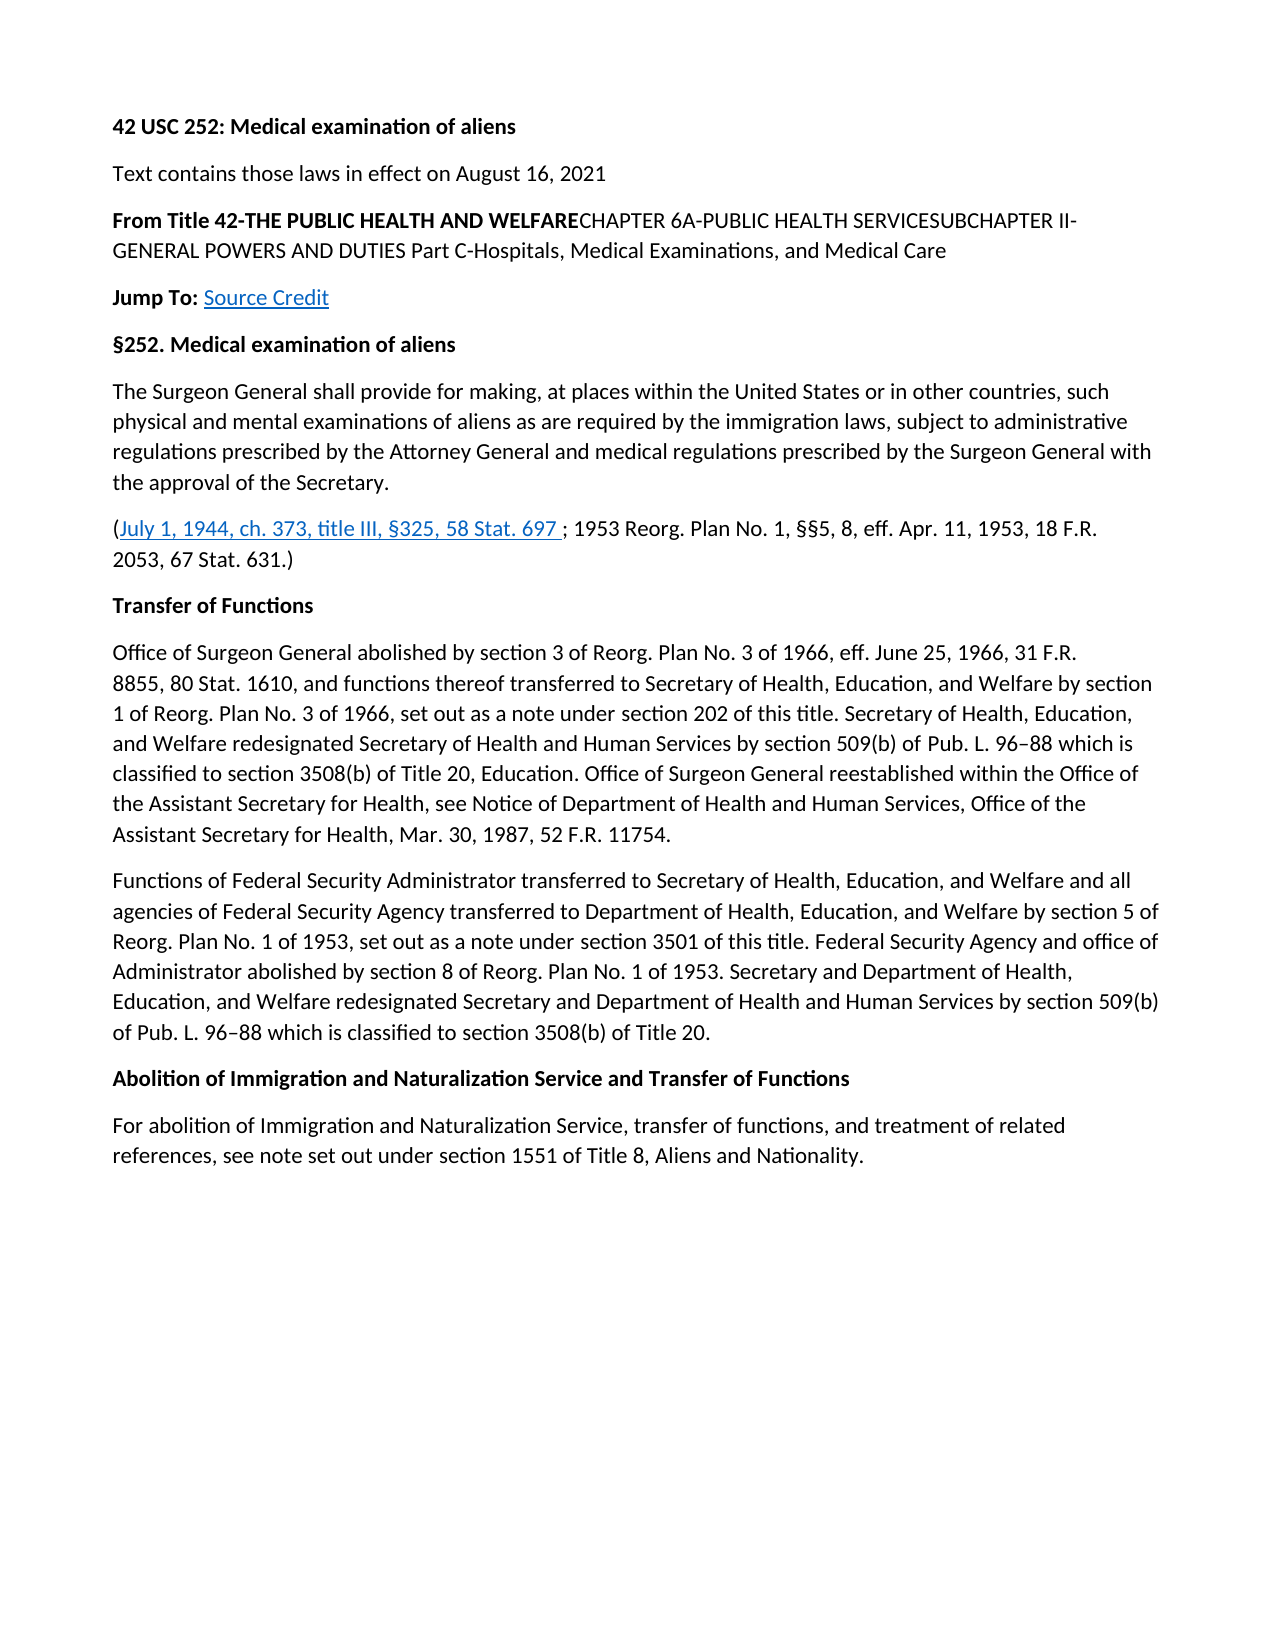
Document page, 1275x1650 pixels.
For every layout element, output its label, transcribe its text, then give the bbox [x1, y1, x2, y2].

text Jump To: Source Credit [112, 283, 1162, 311]
text Abolition of Immigration and Naturalization Service and Transfer of Functions [112, 1064, 1162, 1093]
text Text contains those laws in effect on August 16, 2021 [112, 159, 1162, 187]
text (July 1, 1944, ch. 373, title III, §325, 58 Stat. 697 ; 1953 Reorg. Plan No. 1, §§5, 8, eff. Apr. 11, 1953, 18 F.R. 2053, 67 Stat. 631.) [112, 514, 1162, 573]
text Office of Surgeon General abolished by section 3 of Reorg. Plan No. 3 of 1966, eff. June 25, 1966, 31 F.R. 8855, 80 Stat. 1610, and functions thereof transferred to Secretary of Health, Education, and Welfare by section 1 of Reorg. Plan No. 3 of 1966, set out as a note under section 202 of this title. Secretary of Health, Education, and Welfare redesignated Secretary of Health and Human Services by section 509(b) of Pub. L. 96–88 which is classified to section 3508(b) of Title 20, Education. Office of Surgeon General reestablished within the Office of the Assistant Secretary for Health, see Notice of Department of Health and Human Services, Office of the Assistant Secretary for Health, Mar. 30, 1987, 52 F.R. 11754. [112, 638, 1162, 848]
text §252. Medical examination of aliens [112, 330, 1162, 358]
text Transfer of Functions [112, 592, 1162, 620]
text Functions of Federal Security Administrator transferred to Secretary of Health, Education, and Welfare and all agencies of Federal Security Agency transferred to Department of Health, Education, and Welfare by section 5 of Reorg. Plan No. 1 of 1953, set out as a note under section 3501 of this title. Federal Security Agency and office of Administrator abolished by section 8 of Reorg. Plan No. 1 of 1953. Secretary and Department of Health, Education, and Welfare redesignated Secretary and Department of Health and Human Services by section 509(b) of Pub. L. 96–88 which is classified to section 3508(b) of Title 20. [112, 867, 1162, 1046]
text For abolition of Immigration and Naturalization Service, transfer of functions, and treatment of related references, see note set out under section 1551 of Title 8, Aliens and Nationality. [112, 1111, 1162, 1170]
text The Surgeon General shall provide for making, at places within the United States or in other countries, such physical and mental examinations of aliens as are required by the immigration laws, subject to administrative regulations prescribed by the Attorney General and medical regulations prescribed by the Surgeon General with the approval of the Secretary. [112, 377, 1162, 496]
text From Title 42-THE PUBLIC HEALTH AND WELFARECHAPTER 6A-PUBLIC HEALTH SERVICESUBCHAPTER II-GENERAL POWERS AND DUTIES Part C-Hospitals, Medical Examinations, and Medical Care [112, 206, 1162, 264]
text 42 USC 252: Medical examination of aliens [112, 112, 1162, 141]
